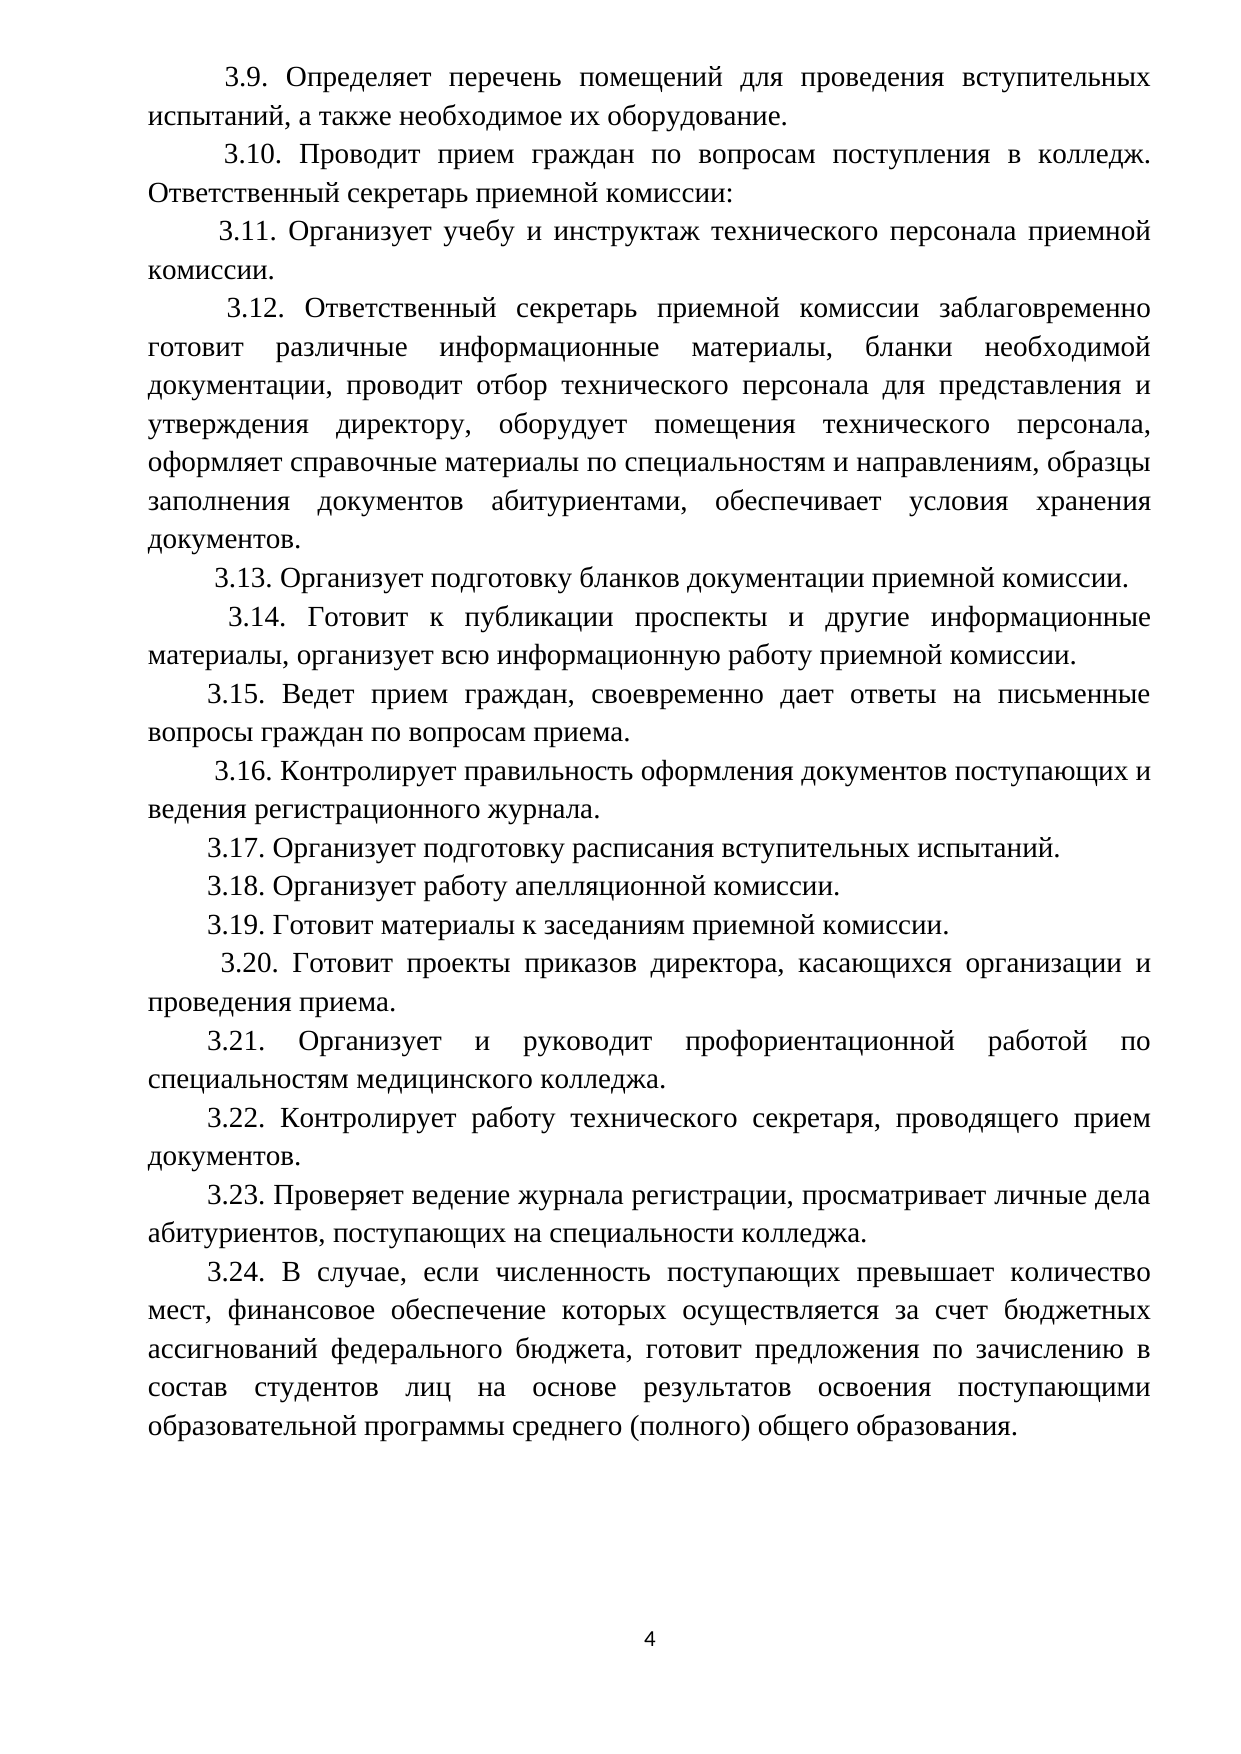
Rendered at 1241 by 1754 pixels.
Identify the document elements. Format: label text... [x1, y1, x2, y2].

text 3.21. Организует и руководит профориентационной работой по специальностям медицинского колледжа. [148, 1023, 1152, 1095]
text 3.18. Организует работу апелляционной комиссии. [148, 868, 1152, 902]
text 3.12. Ответственный секретарь приемной комиссии заблаговременно готовит различные информационные материалы, бланки необходимой документации, проводит отбор технического персонала для представления и утверждения директору, оборудует помещения технического персонала, оформляет справочные материалы по специальностям и направлениям, образцы заполнения документов абитуриентами, обеспечивает условия хранения документов. [148, 290, 1152, 555]
text 3.16. Контролирует правильность оформления документов поступающих и ведения регистрационного журнала. [148, 753, 1152, 825]
text 3.11. Организует учебу и инструктаж технического персонала приемной комиссии. [148, 213, 1152, 285]
text 3.20. Готовит проекты приказов директора, касающихся организации и проведения приема. [148, 946, 1152, 1018]
text 3.10. Проводит прием граждан по вопросам поступления в колледж. Ответственный секретарь приемной комиссии: [148, 136, 1152, 208]
text 3.15. Ведет прием граждан, своевременно дает ответы на письменные вопросы граждан по вопросам приема. [148, 676, 1152, 748]
text 3.24. В случае, если численность поступающих превышает количество мест, финансовое обеспечение которых осуществляется за счет бюджетных ассигнований федерального бюджета, готовит предложения по зачислению в состав студентов лиц на основе результатов освоения поступающими образовательной программы среднего (полного) общего образования. [148, 1254, 1152, 1442]
text 3.23. Проверяет ведение журнала регистрации, просматривает личные дела абитуриентов, поступающих на специальности колледжа. [148, 1177, 1152, 1249]
text 3.9. Определяет перечень помещений для проведения вступительных испытаний, а также необходимое их оборудование. [148, 59, 1152, 131]
text 3.13. Организует подготовку бланков документации приемной комиссии. [148, 560, 1152, 594]
text 3.22. Контролирует работу технического секретаря, проводящего прием документов. [148, 1100, 1152, 1172]
text 3.14. Готовит к публикации проспекты и другие информационные материалы, организует всю информационную работу приемной комиссии. [148, 599, 1152, 671]
text 3.17. Организует подготовку расписания вступительных испытаний. [148, 830, 1152, 863]
text 3.19. Готовит материалы к заседаниям приемной комиссии. [148, 907, 1152, 941]
